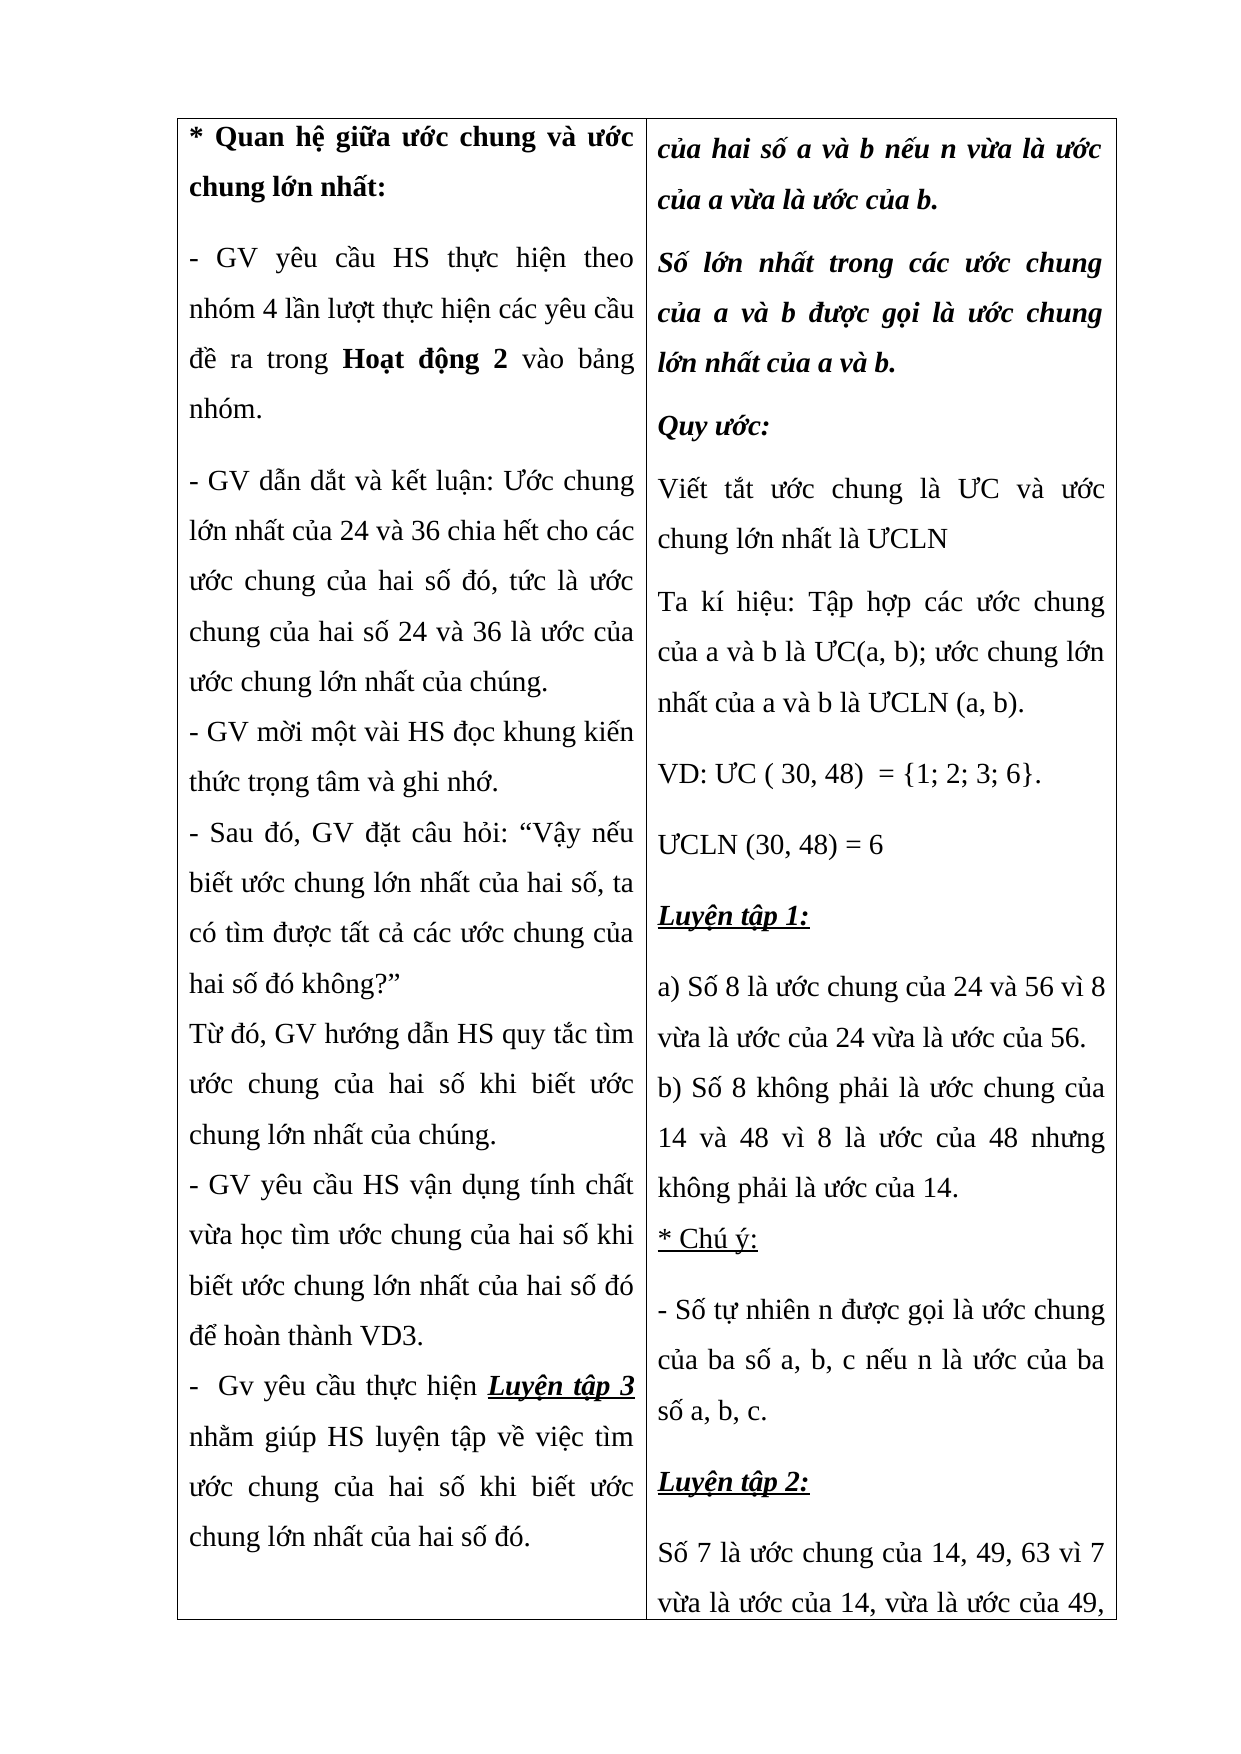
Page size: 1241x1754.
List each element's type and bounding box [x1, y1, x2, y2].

table_cell [647, 119, 1116, 1619]
table_cell [178, 119, 646, 1619]
